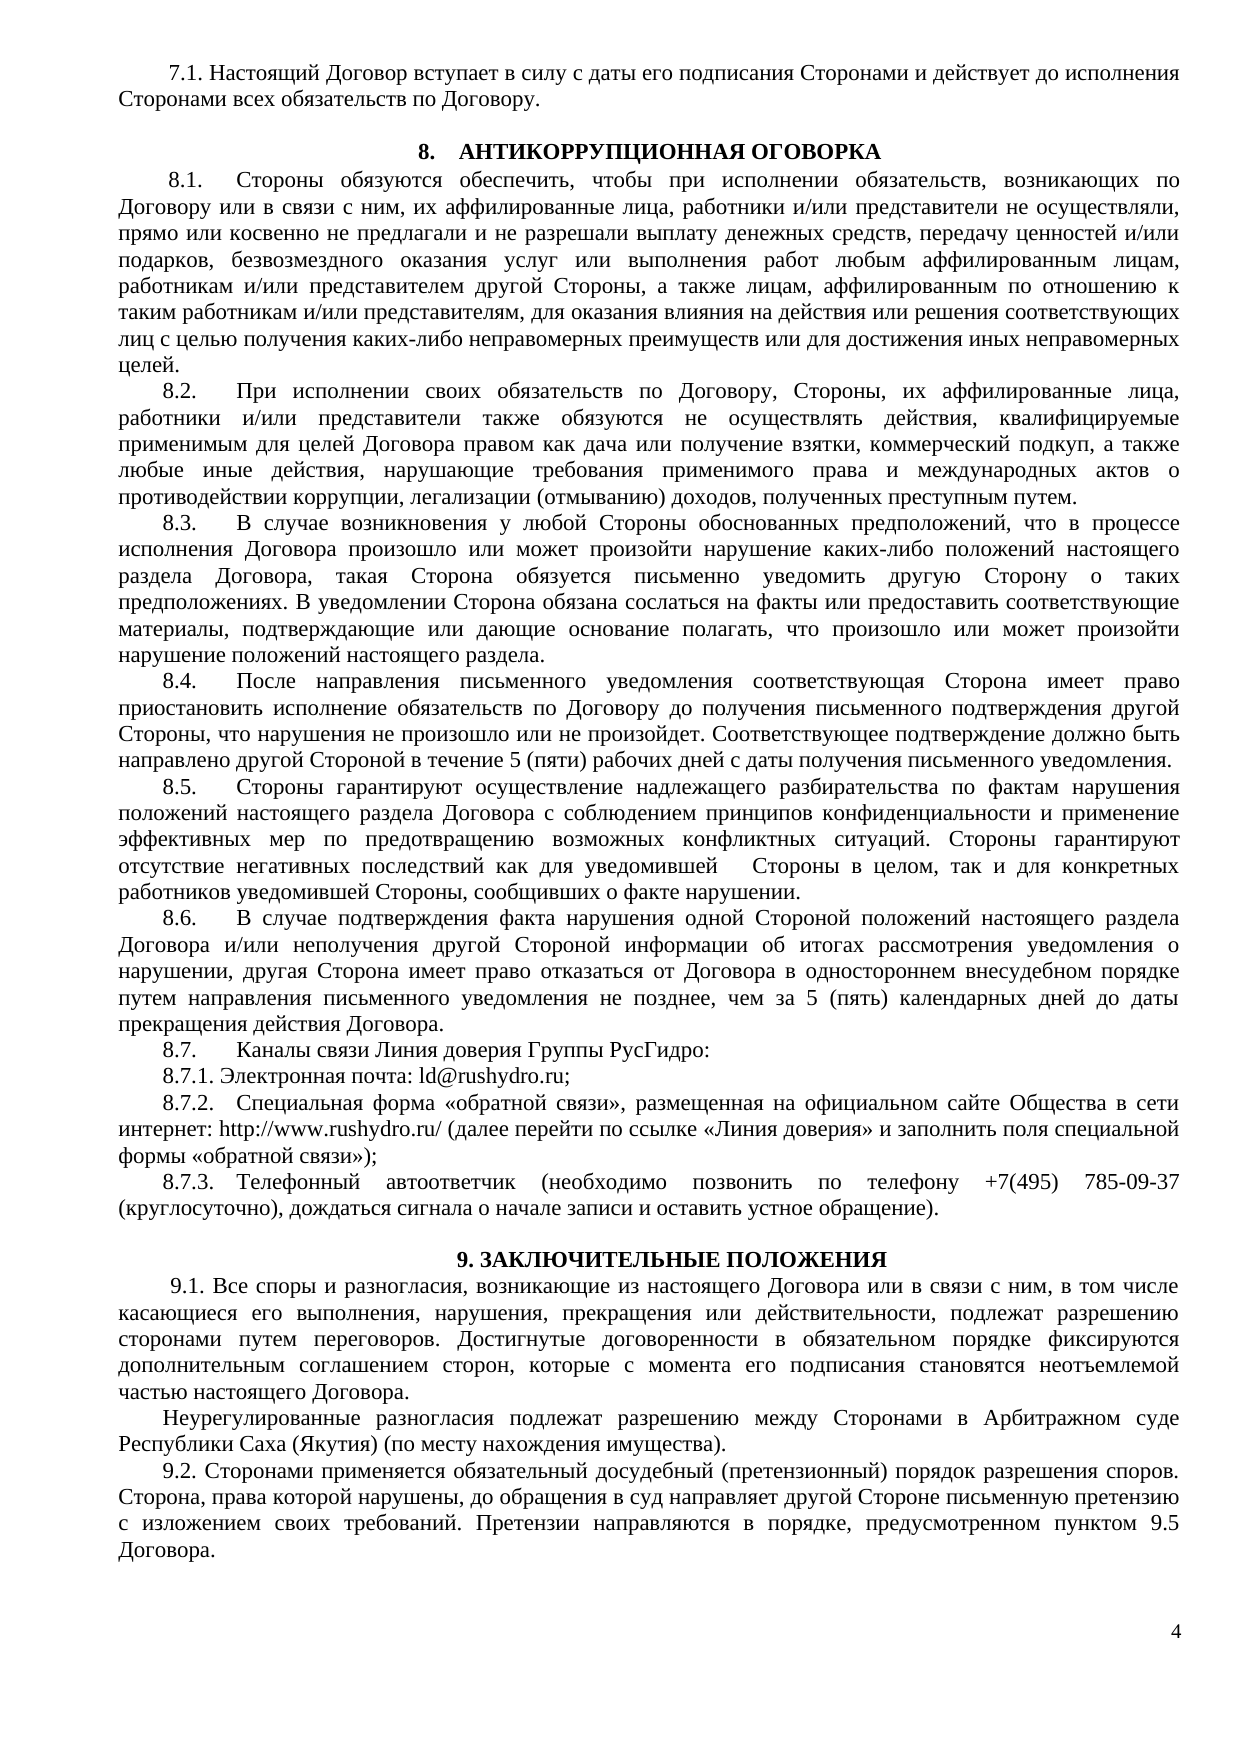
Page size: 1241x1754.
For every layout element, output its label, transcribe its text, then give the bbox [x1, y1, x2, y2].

list СРОК ДЕЙСТВИЯ ДОГОВОРА [118, 59, 1181, 85]
text 7.1. Настоящий Договор вступает в силу с даты его подписания Сторонами и действует до исполнения Сторонами всех обязательств по Договору. [118, 87, 1181, 140]
text 8.5. Стороны гарантируют осуществление надлежащего разбирательства по фактам нарушения положений настоящего раздела Договора с соблюдением принципов конфиденциальности и применение эффективных мер по предотвращению возможных конфликтных ситуаций. Стороны гарантируют отсутствие негативных последствий как для уведомившей Стороны в целом, так и для конкретных работников уведомившей Стороны, сообщивших о факте нарушении. [118, 801, 1181, 933]
text 9. ЗАКЛЮЧИТЕЛЬНЫЕ ПОЛОЖЕНИЯ [118, 1274, 1181, 1301]
text 8.7. Каналы связи Линия доверия Группы РусГидро: [118, 1065, 1181, 1091]
text 8.7.1. Электронная почта: ld@rushydro.ru; [118, 1091, 1181, 1117]
text 8.2. При исполнении своих обязательств по Договору, Стороны, их аффилированные лица, работники и/или представители также обязуются не осуществлять действия, квалифицируемые применимым для целей Договора правом как дача или получение взятки, коммерческий подкуп, а также любые иные действия, нарушающие требования применимого права и международных актов о противодействии коррупции, легализации (отмыванию) доходов, полученных преступным путем. [118, 406, 1181, 538]
text 8.6. В случае подтверждения факта нарушения одной Стороной положений настоящего раздела Договора и/или неполучения другой Стороной информации об итогах рассмотрения уведомления о нарушении, другая Сторона имеет право отказаться от Договора в одностороннем внесудебном порядке путем направления письменного уведомления не позднее, чем за 5 (пять) календарных дней до даты прекращения действия Договора. [118, 933, 1181, 1065]
text 8.1. Стороны обязуются обеспечить, чтобы при исполнении обязательств, возникающих по Договору или в связи с ним, их аффилированные лица, работники и/или представители не осуществляли, прямо или косвенно не предлагали и не разрешали выплату денежных средств, передачу ценностей и/или подарков, безвозмездного оказания услуг или выполнения работ любым аффилированным лицам, работникам и/или представителем другой Стороны, а также лицам, аффилированным по отношению к таким работникам и/или представителям, для оказания влияния на действия или решения соответствующих лиц с целью получения каких-либо неправомерных преимуществ или для достижения иных неправомерных целей. [118, 195, 1181, 406]
list АНТИКОРРУПЦИОННАЯ ОГОВОРКА [118, 167, 1181, 193]
text Неурегулированные разногласия подлежат разрешению между Сторонами в Арбитражном суде Республики Саха (Якутия) (по месту нахождения имущества). [118, 1432, 1181, 1485]
text 8.7.2. Специальная форма «обратной связи», размещенная на официальном сайте Общества в сети интернет: http://www.rushydro.ru/ (далее перейти по ссылке «Линия доверия» и заполнить поля специальной формы «обратной связи»); [118, 1117, 1181, 1196]
text 9.2. Сторонами применяется обязательный досудебный (претензионный) порядок разрешения споров. Сторона, права которой нарушены, до обращения в суд направляет другой Стороне письменную претензию с изложением своих требований. Претензии направляются в порядке, предусмотренном пунктом 9.5 Договора. [118, 1485, 1181, 1591]
text 8.4. После направления письменного уведомления соответствующая Сторона имеет право приостановить исполнение обязательств по Договору до получения письменного подтверждения другой Стороны, что нарушения не произошло или не произойдет. Соответствующее подтверждение должно быть направлено другой Стороной в течение 5 (пяти) рабочих дней с даты получения письменного уведомления. [118, 696, 1181, 801]
text 8.3. В случае возникновения у любой Стороны обоснованных предположений, что в процессе исполнения Договора произошло или может произойти нарушение каких-либо положений настоящего раздела Договора, такая Сторона обязуется письменно уведомить другую Сторону о таких предположениях. В уведомлении Сторона обязана сослаться на факты или предоставить соответствующие мaтepиaлы, подтверждающие или дающие основание полагать, что произошло или может произойти нарушение положений настоящего раздела. [118, 538, 1181, 696]
text 9.1. Все споры и разногласия, возникающие из настоящего Договора или в связи с ним, в том числе касающиеся его выполнения, нарушения, прекращения или действительности, подлежат разрешению сторонами путем переговоров. Достигнутые договоренности в обязательном порядке фиксируются дополнительным соглашением сторон, которые с момента его подписания становятся неотъемлемой частью настоящего Договора. [118, 1301, 1181, 1432]
text 8.7.3. Телефонный автоответчик (необходимо позвонить по телефону +7(495) 785-09-37 (круглосуточно), дождаться сигнала о начале записи и оставить устное обращение). [118, 1196, 1181, 1249]
